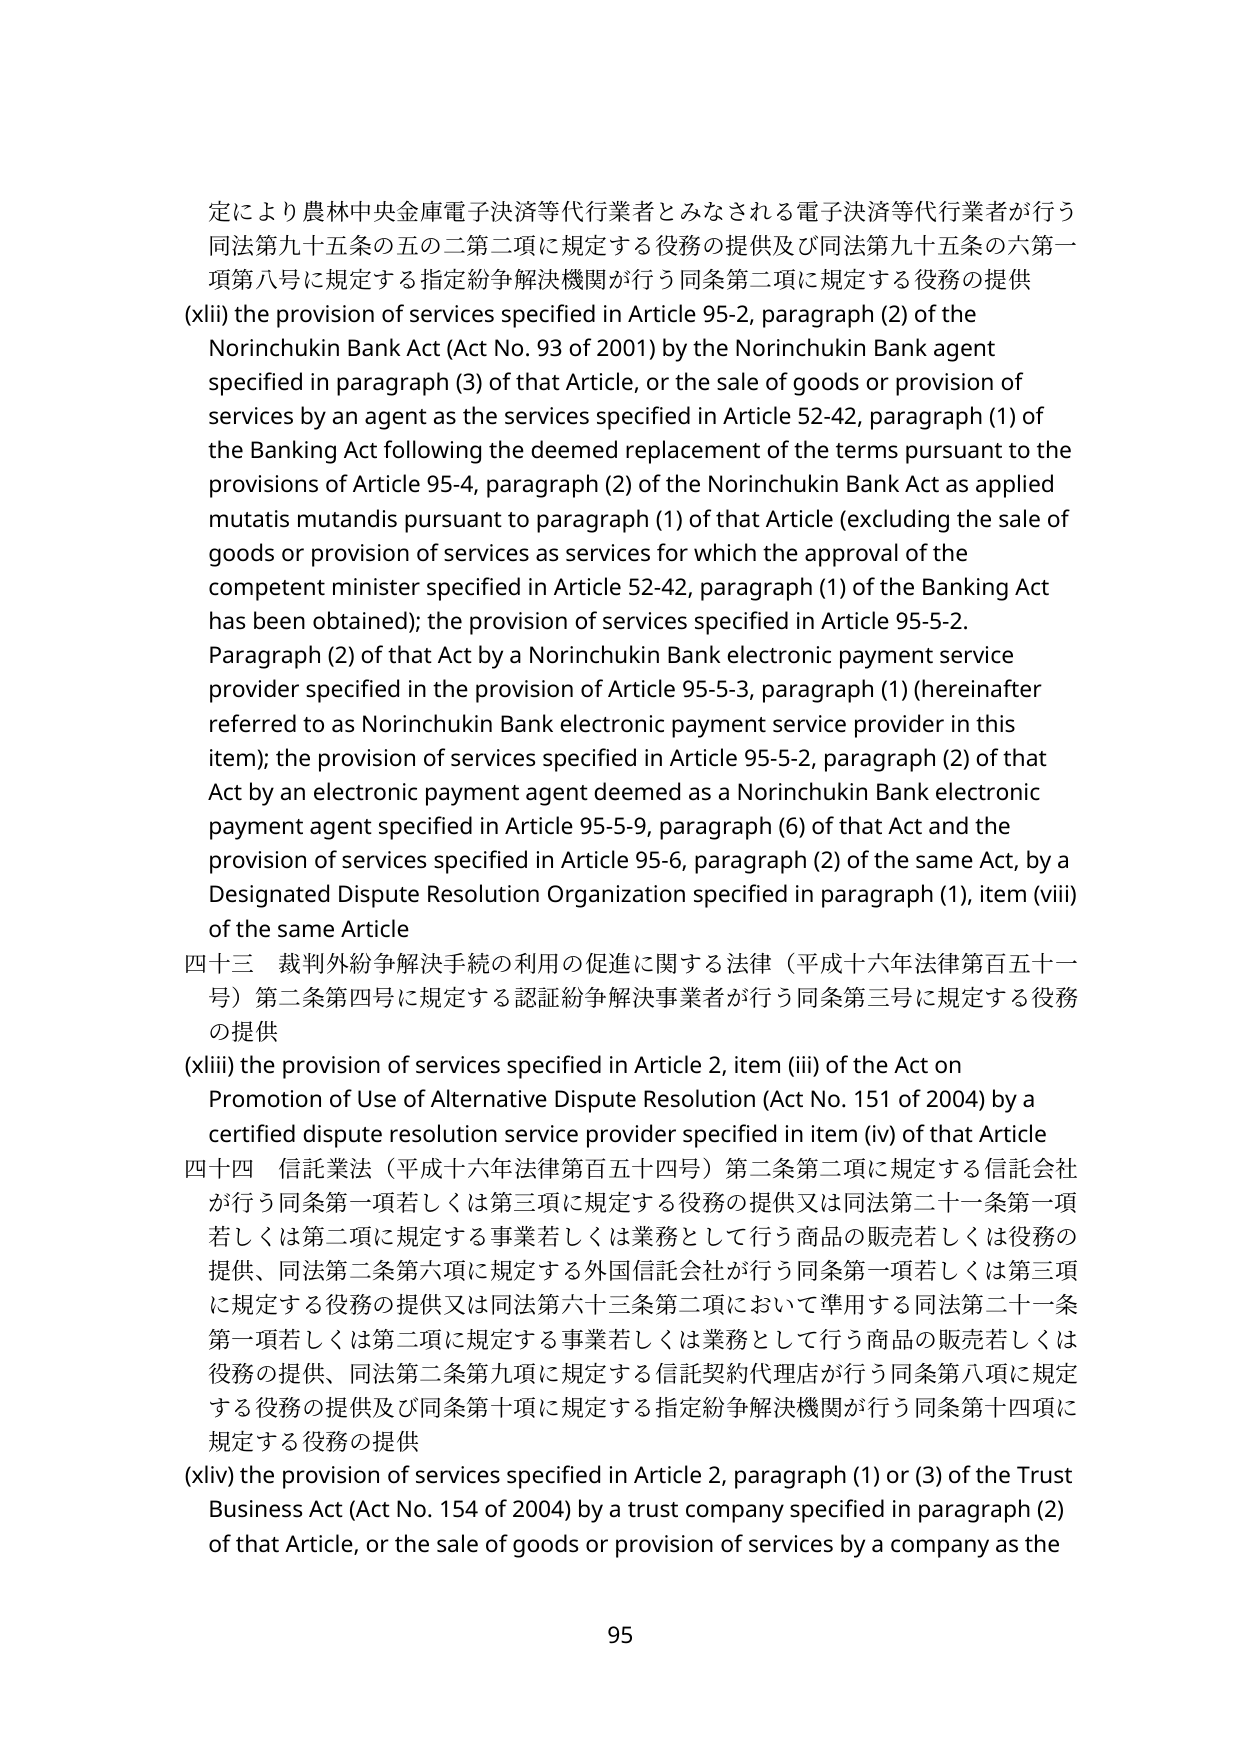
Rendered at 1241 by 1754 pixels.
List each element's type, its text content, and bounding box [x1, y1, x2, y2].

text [184, 1458, 1079, 1560]
text 四十四 信託業法（平成十六年法律第百五十四号）第二条第二項に規定する信託会社が行う同条第一項若しくは第三項に規定する役務の提供又は同法第二十一条第一項若しくは第二項に規定する事業若しくは業務として行う商品の販売若しくは役務の提供、同法第二条第六項に規定する外国信託会社が行う同条第一項若しくは第三項に規定する役務の提供又は同法第六十三条第二項において準用する同法第二十一条第一項若しくは第二項に規定する事業若しくは業務として行う商品の販売若しくは役務の提供、同法第二条第九項に規定する信託契約代理店が行う同条第八項に規定する役務の提供及び同条第十項に規定する指定紛争解決機関が行う同条第十四項に規定する役務の提供 [184, 1150, 1079, 1458]
text (xlii) the provision of services specified in Article 95-2, paragraph (2) of the Norinchukin Bank Act (Act No. 93 of 2001) by the Norinchukin Bank agent specified in paragraph (3) of that Article, or the sale of goods or provision of services by an agent as the services specified in Article 52-42, paragraph (1) of the Banking Act following the deemed replacement of the terms pursuant to the provisions of Article 95-4, paragraph (2) of the Norinchukin Bank Act as applied mutatis mutandis pursuant to paragraph (1) of that Article (excluding the sale of goods or provision of services as services for which the approval of the competent minister specified in Article 52-42, paragraph (1) of the Banking Act has been obtained); the provision of services specified in Article 95-5-2. Paragraph (2) of that Act by a Norinchukin Bank electronic payment service provider specified in the provision of Article 95-5-3, paragraph (1) (hereinafter referred to as Norinchukin Bank electronic payment service provider in this item); the provision of services specified in Article 95-5-2, paragraph (2) of that Act by an electronic payment agent deemed as a Norinchukin Bank electronic payment agent specified in Article 95-5-9, paragraph (6) of that Act and the provision of services specified in Article 95-6, paragraph (2) of the same Act, by a Designated Dispute Resolution Organization specified in paragraph (1), item (viii) of the same Article [184, 296, 1079, 945]
text 四十三 裁判外紛争解決手続の利用の促進に関する法律（平成十六年法律第百五十一号）第二条第四号に規定する認証紛争解決事業者が行う同条第三号に規定する役務の提供 [184, 945, 1079, 1048]
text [184, 194, 1079, 296]
text (xliii) the provision of services specified in Article 2, item (iii) of the Act on Promotion of Use of Alternative Dispute Resolution (Act No. 151 of 2004) by a certified dispute resolution service provider specified in item (iv) of that Article [184, 1048, 1079, 1150]
